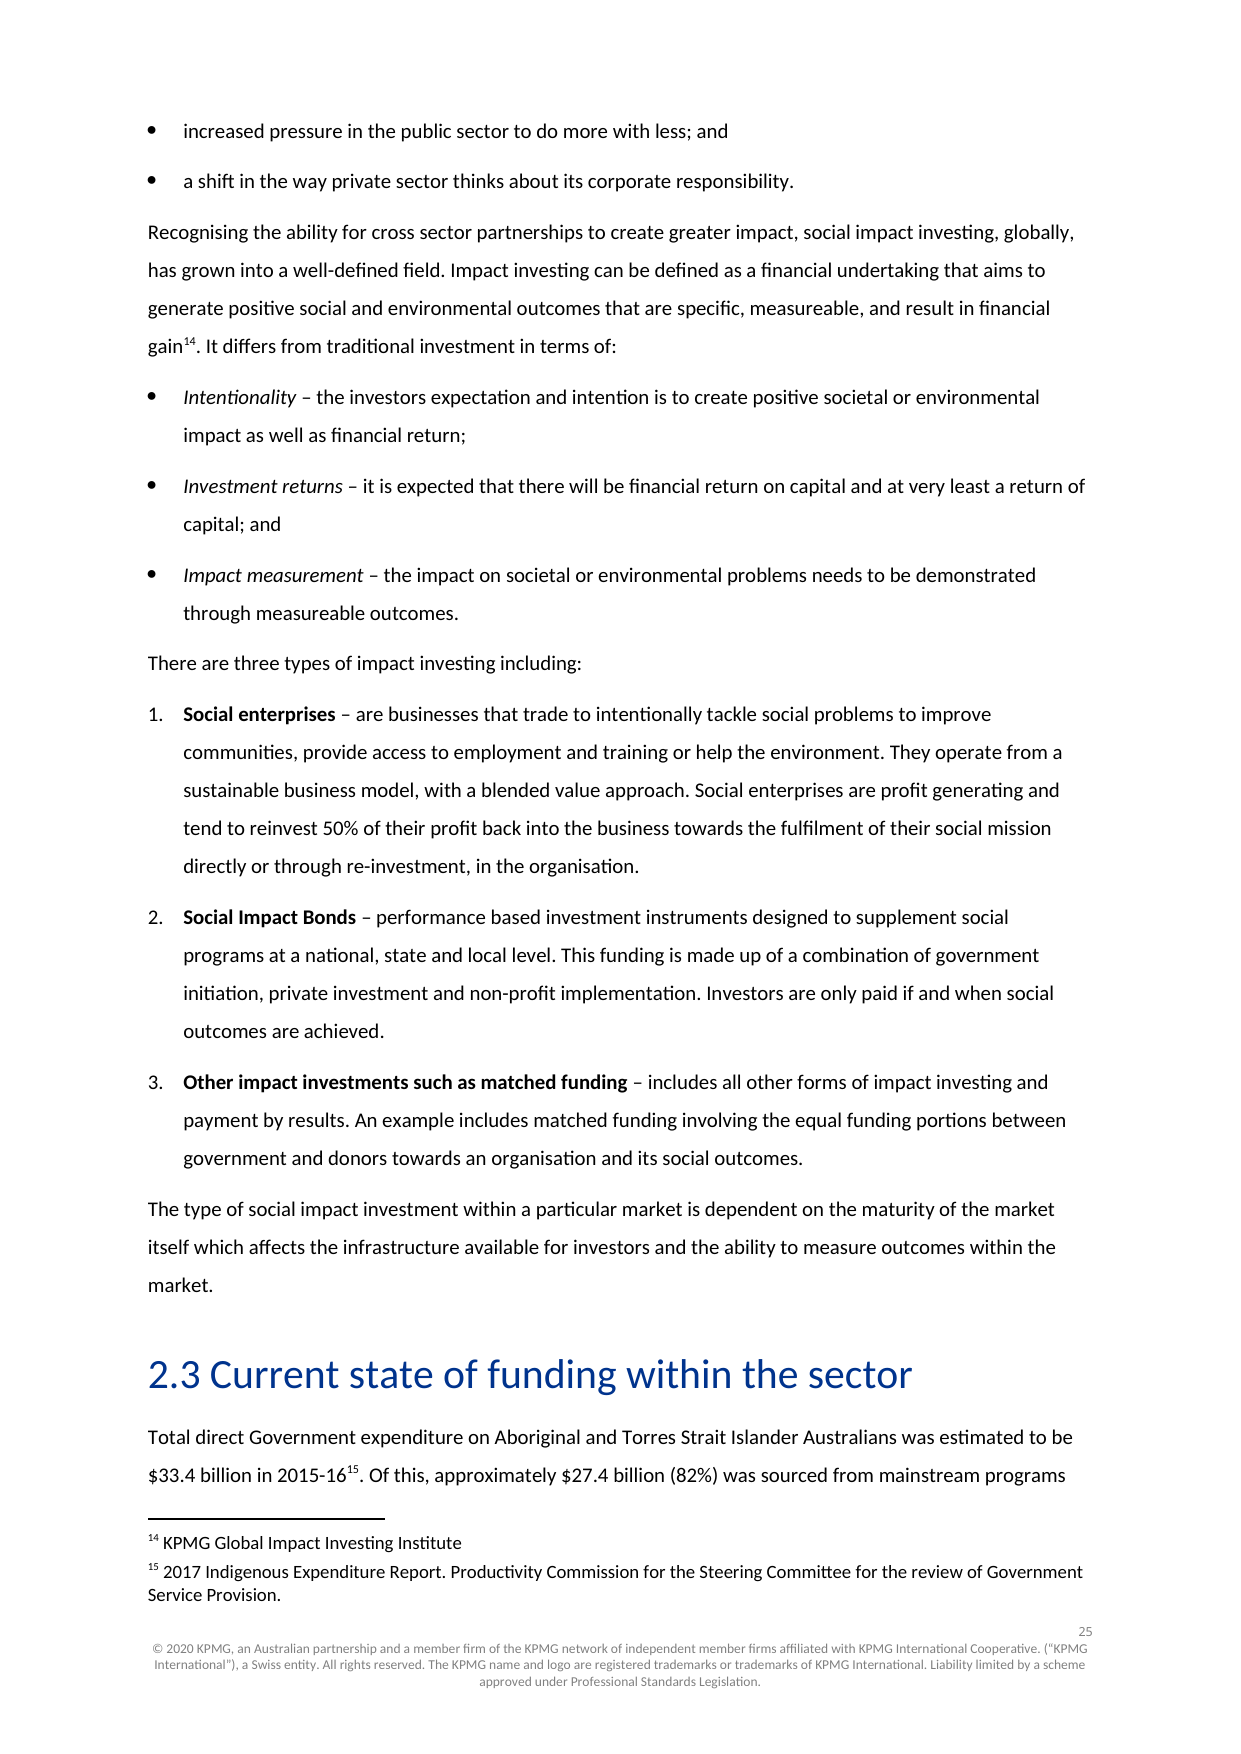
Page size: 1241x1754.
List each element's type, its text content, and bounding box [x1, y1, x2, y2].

list a shift in the way private sector thinks about its corporate responsibility. [148, 169, 1092, 194]
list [148, 1424, 1092, 1487]
list Other impact investments such as matched funding – includes all other forms of impact investing and payment by results. An example includes matched funding involving the equal funding portions between government and donors towards an organisation and its social outcomes. [148, 1069, 1092, 1171]
list Investment returns – it is expected that there will be financial return on capital and at very least a return of capital; and [148, 473, 1092, 537]
list Social enterprises – are businesses that trade to intentionally tackle social problems to improve communities, provide access to employment and training or help the environment. They operate from a sustainable business model, with a blended value approach. Social enterprises are profit generating and tend to reinvest 50% of their profit back into the business towards the fulfilment of their social mission directly or through re-investment, in the organisation. [148, 701, 1092, 879]
subtitle 2.3 Current state of funding within the sector [148, 1348, 1092, 1399]
text Recognising the ability for cross sector partnerships to create greater impact, social impact investing, globally, has grown into a well-defined field. Impact investing can be defined as a financial undertaking that aims to generate positive social and environmental outcomes that are specific, measureable, and result in financial gain. It differs from traditional investment in terms of: [148, 219, 1092, 359]
list Social Impact Bonds – performance based investment instruments designed to supplement social programs at a national, state and local level. This funding is made up of a combination of government initiation, private investment and non-profit implementation. Investors are only paid if and when social outcomes are achieved. [148, 904, 1092, 1044]
text The type of social impact investment within a particular market is dependent on the maturity of the market itself which affects the infrastructure available for investors and the ability to measure outcomes within the market. [148, 1196, 1092, 1298]
list increased pressure in the public sector to do more with less; and [148, 118, 1092, 143]
text There are three types of impact investing including: [148, 651, 1092, 676]
list Impact measurement – the impact on societal or environmental problems needs to be demonstrated through measureable outcomes. [148, 562, 1092, 625]
list Intentionality – the investors expectation and intention is to create positive societal or environmental impact as well as financial return; [148, 384, 1092, 448]
